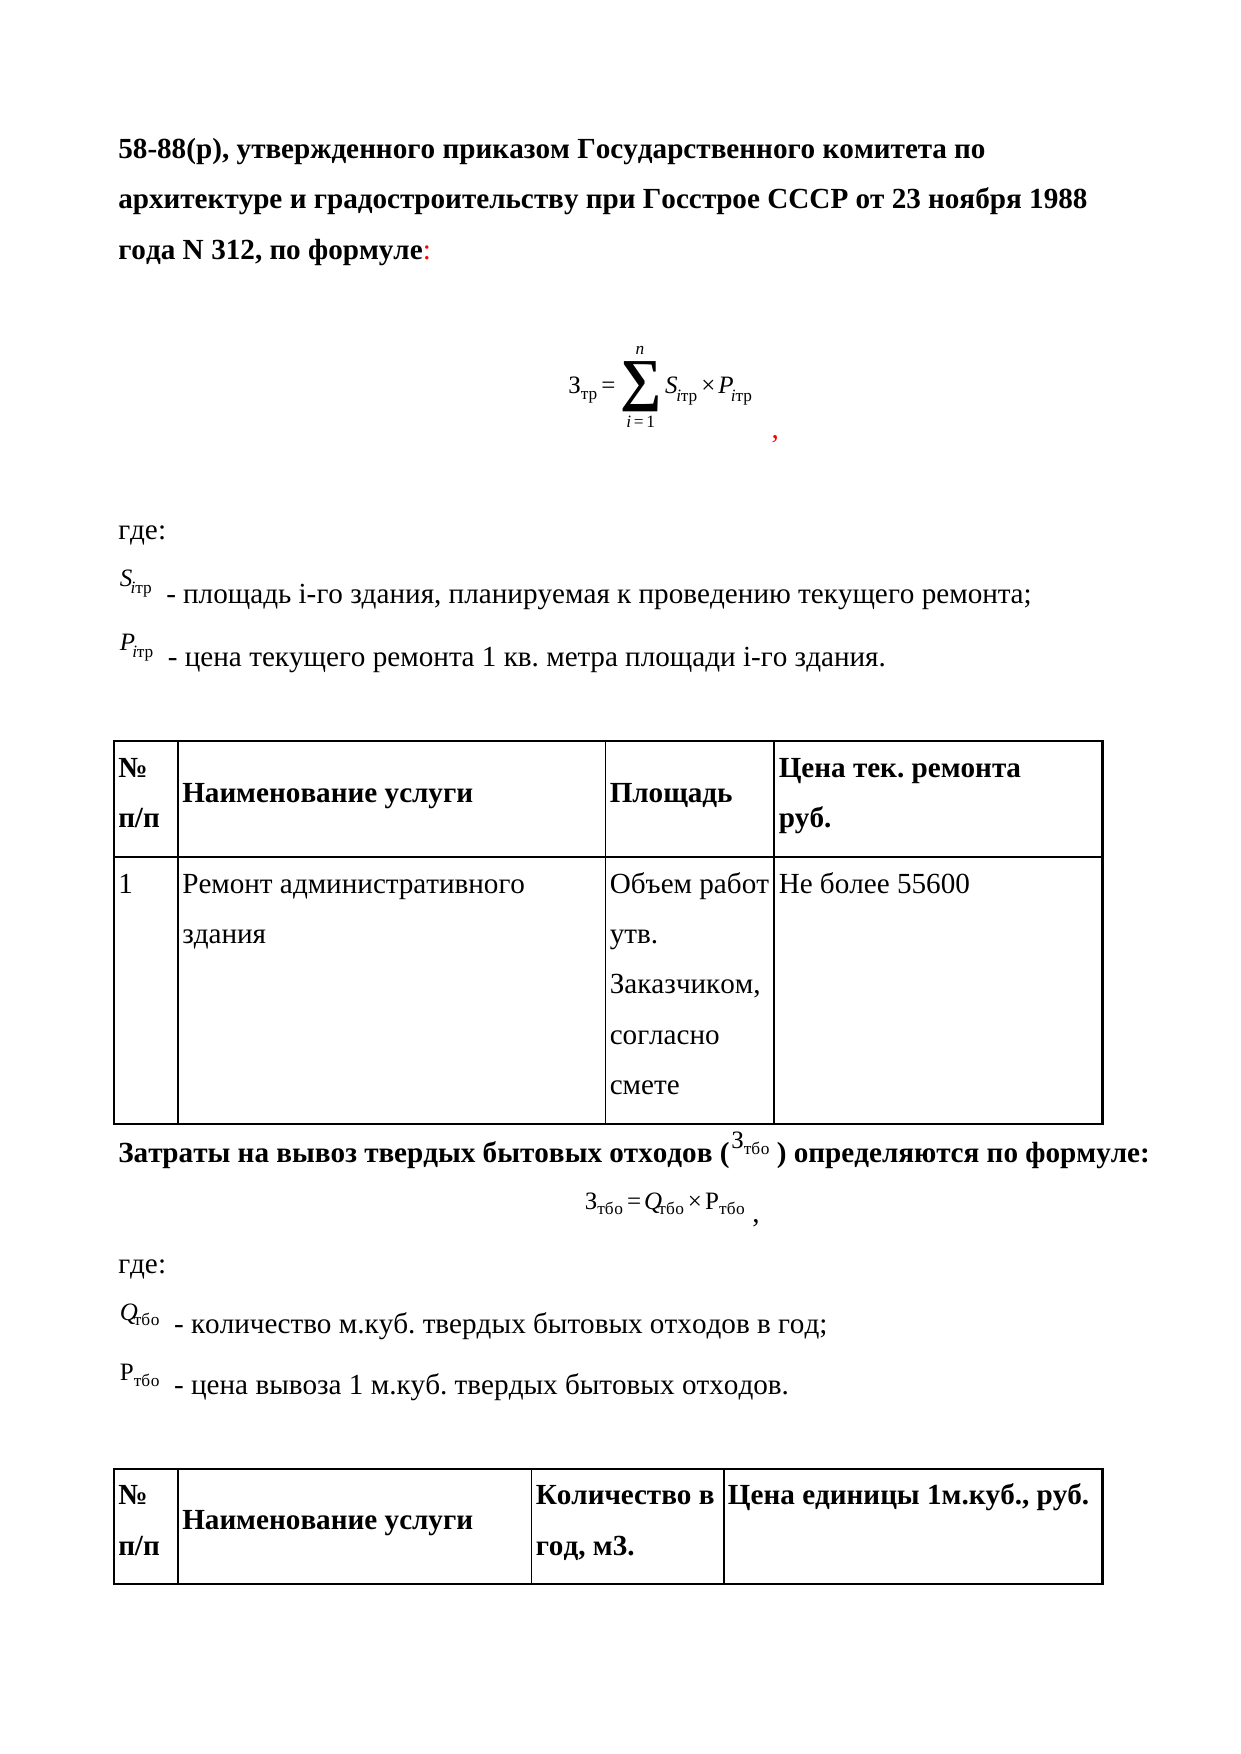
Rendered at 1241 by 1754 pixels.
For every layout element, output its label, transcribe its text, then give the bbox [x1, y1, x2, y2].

table_header № п/п [115, 742, 177, 856]
text , [118, 1185, 1152, 1229]
text - площадь i-го здания, планируемая к проведению текущего ремонта; [118, 562, 1152, 609]
table_cell 1 [115, 858, 177, 1123]
table_header № п/п [115, 1470, 177, 1583]
text , [118, 333, 1152, 445]
table_header Цена тек. ремонта руб. [775, 742, 1101, 856]
table_header Наименование услуги [179, 742, 605, 856]
text где: [118, 512, 1152, 546]
table_cell Ремонт административного здания [179, 858, 605, 1123]
text - цена вывоза 1 м.куб. твердых бытовых отходов. [118, 1357, 1152, 1400]
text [118, 131, 1152, 266]
text Затраты на вывоз твердых бытовых отходов () определяются по формуле: [118, 1125, 1152, 1168]
table_header Количество в год, м3. [532, 1470, 723, 1583]
table_header Цена единицы 1м.куб., руб. [725, 1470, 1101, 1583]
text где: [118, 1246, 1152, 1279]
table_header Наименование услуги [179, 1470, 531, 1583]
text - количество м.куб. твердых бытовых отходов в год; [118, 1296, 1152, 1340]
table_cell Не более 55600 [775, 858, 1101, 1123]
table_cell Объем работ утв. Заказчиком, согласно смете [606, 858, 773, 1123]
text - цена текущего ремонта 1 кв. метра площади i-го здания. [118, 626, 1152, 673]
table_header Площадь [606, 742, 773, 856]
